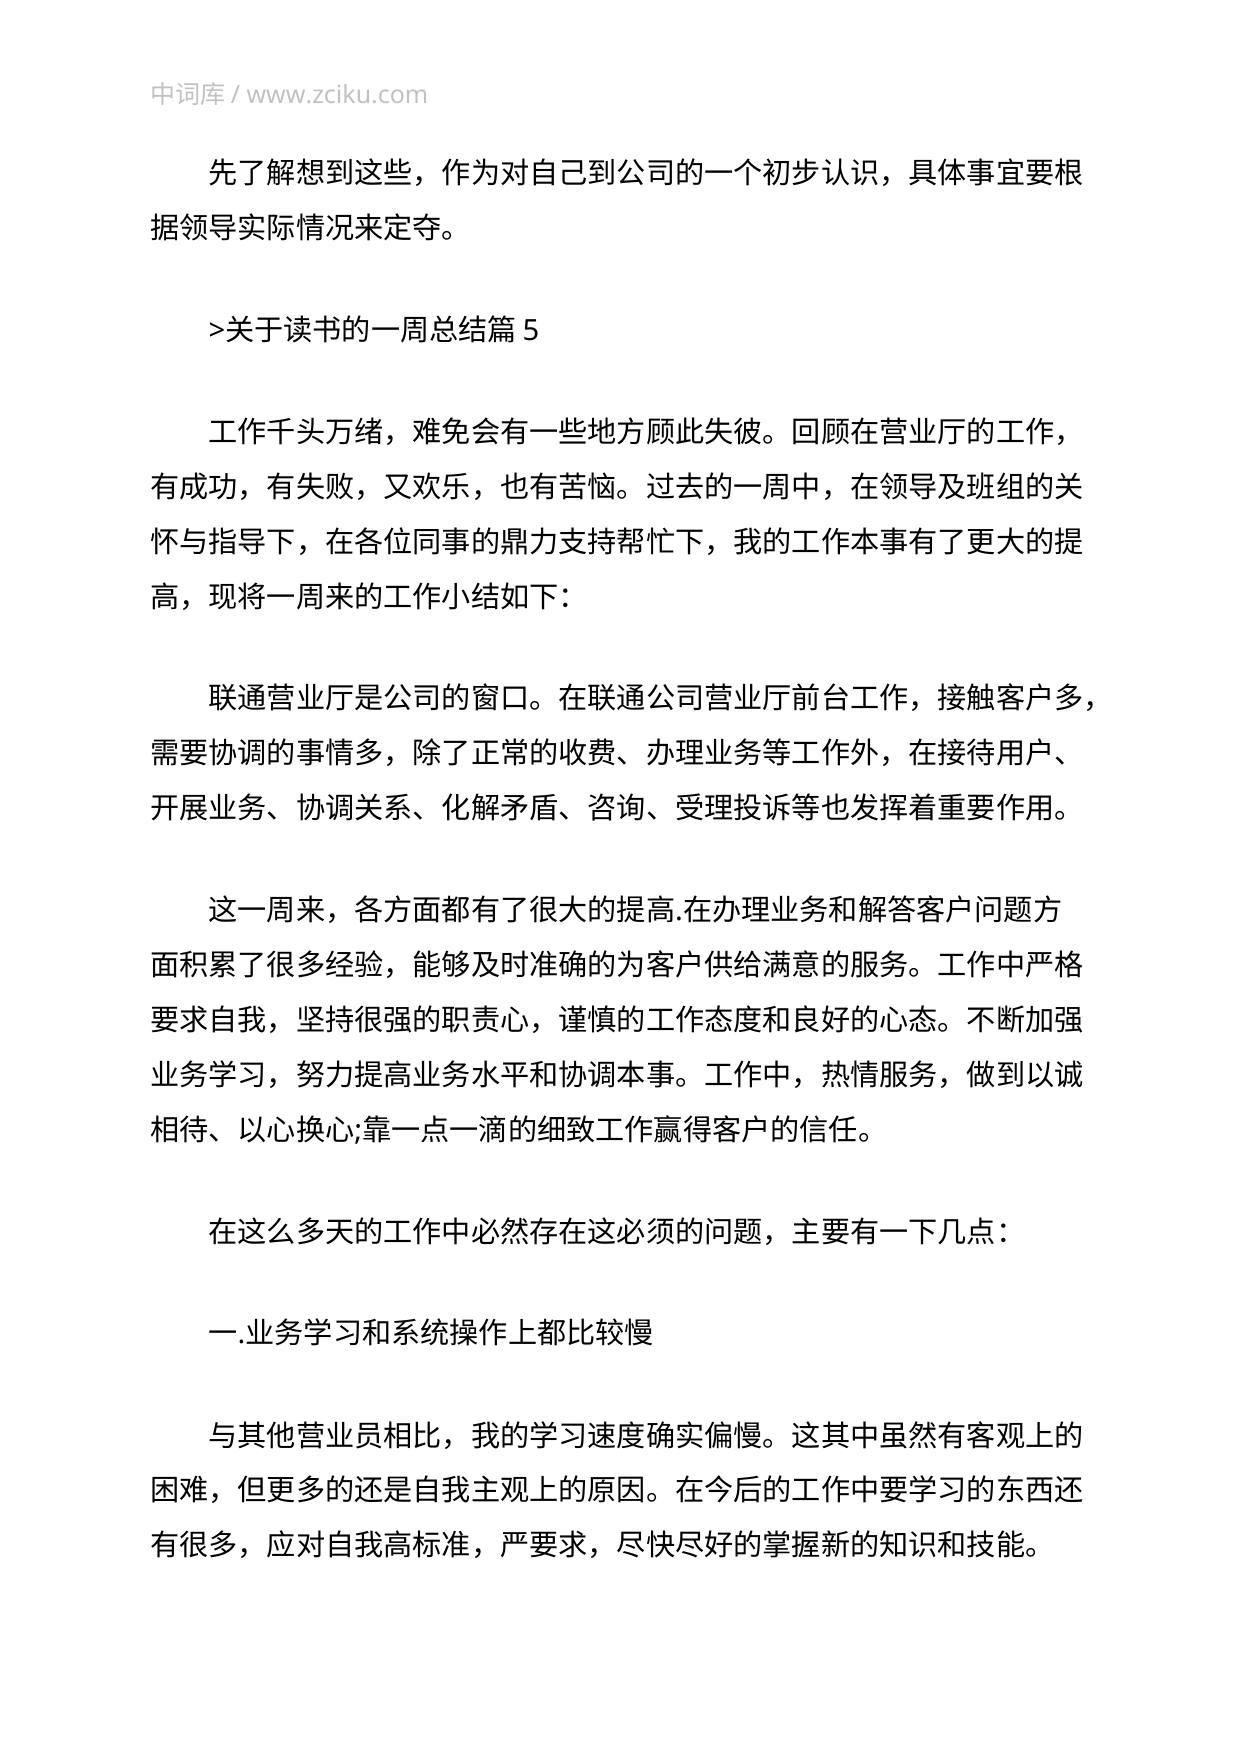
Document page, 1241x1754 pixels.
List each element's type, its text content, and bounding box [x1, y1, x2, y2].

text 先了解想到这些，作为对自己到公司的一个初步认识，具体事宜要根据领导实际情况来定夺。 [150, 150, 1090, 247]
text 联通营业厅是公司的窗口。在联通公司营业厅前台工作，接触客户多，需要协调的事情多，除了正常的收费、办理业务等工作外，在接待用户、开展业务、协调关系、化解矛盾、咨询、受理投诉等也发挥着重要作用。 [150, 675, 1090, 827]
text 工作千头万绪，难免会有一些地方顾此失彼。回顾在营业厅的工作，有成功，有失败，又欢乐，也有苦恼。过去的一周中，在领导及班组的关怀与指导下，在各位同事的鼎力支持帮忙下，我的工作本事有了更大的提高，现将一周来的工作小结如下： [150, 409, 1090, 616]
text 与其他营业员相比，我的学习速度确实偏慢。这其中虽然有客观上的困难，但更多的还是自我主观上的原因。在今后的工作中要学习的东西还有很多，应对自我高标准，严要求，尽快尽好的掌握新的知识和技能。 [150, 1412, 1090, 1564]
text 在这么多天的工作中必然存在这必须的问题，主要有一下几点： [150, 1208, 1090, 1251]
text >关于读书的一周总结篇5 [150, 307, 1090, 349]
text 这一周来，各方面都有了很大的提高.在办理业务和解答客户问题方面积累了很多经验，能够及时准确的为客户供给满意的服务。工作中严格要求自我，坚持很强的职责心，谨慎的工作态度和良好的心态。不断加强业务学习，努力提高业务水平和协调本事。工作中，热情服务，做到以诚相待、以心换心;靠一点一滴的细致工作赢得客户的信任。 [150, 887, 1090, 1149]
text 一.业务学习和系统操作上都比较慢 [150, 1310, 1090, 1352]
